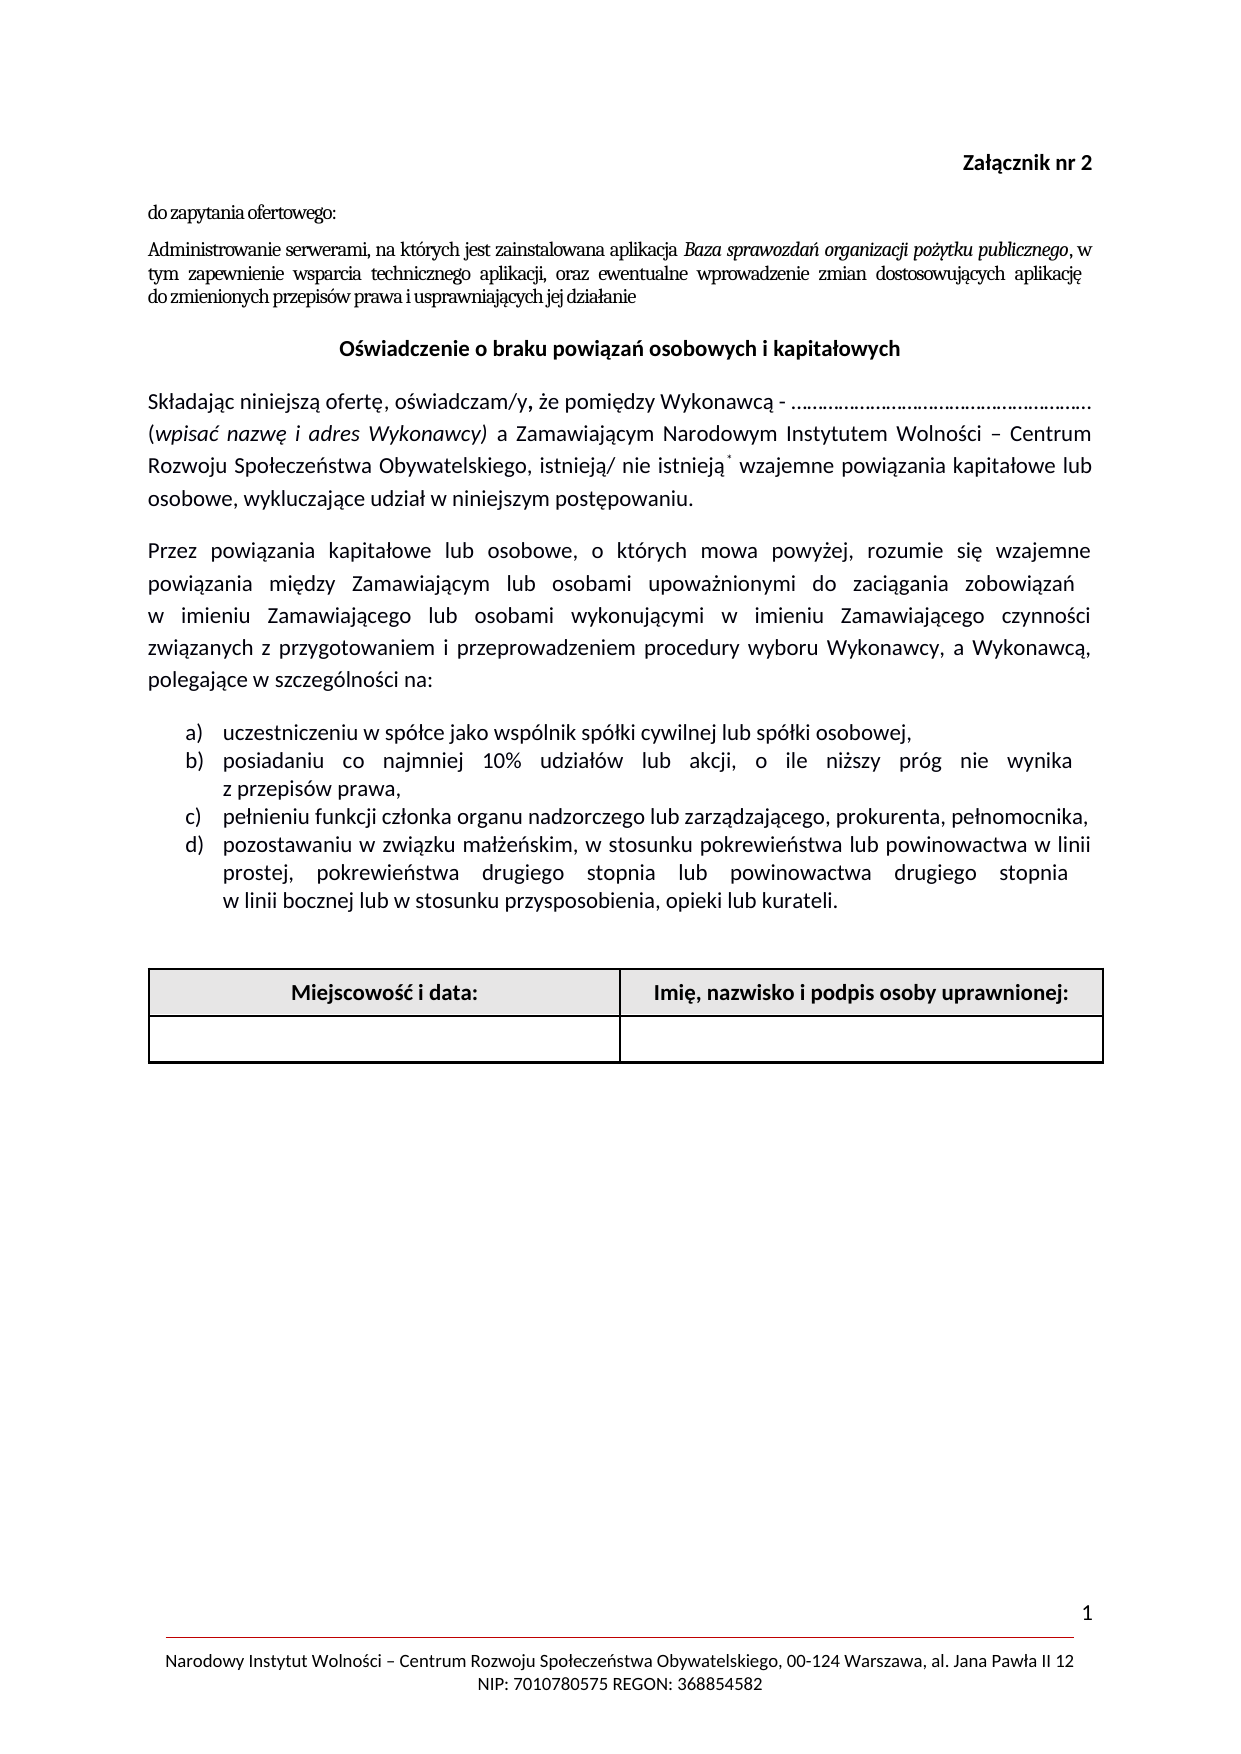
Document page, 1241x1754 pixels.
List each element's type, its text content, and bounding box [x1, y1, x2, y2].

text Składając niniejszą ofertę, oświadczam/y, że pomiędzy Wykonawcą - ………………………………………………… (wpisać nazwę i adres Wykonawcy) a Zamawiającym Narodowym Instytutem Wolności – Centrum Rozwoju Społeczeństwa Obywatelskiego, istnieją/ nie istnieją* wzajemne powiązania kapitałowe lub osobowe, wykluczające udział w niniejszym postępowaniu. [148, 387, 1092, 512]
list pozostawaniu w związku małżeńskim, w stosunku pokrewieństwa lub powinowactwa w linii prostej, pokrewieństwa drugiego stopnia lub powinowactwa drugiego stopnia w linii bocznej lub w stosunku przysposobienia, opieki lub kurateli. [185, 831, 1092, 914]
list uczestniczeniu w spółce jako wspólnik spółki cywilnej lub spółki osobowej, [185, 718, 1092, 746]
text Oświadczenie o braku powiązań osobowych i kapitałowych [148, 334, 1092, 362]
text Przez powiązania kapitałowe lub osobowe, o których mowa powyżej, rozumie się wzajemne powiązania między Zamawiającym lub osobami upoważnionymi do zaciągania zobowiązań w imieniu Zamawiającego lub osobami wykonującymi w imieniu Zamawiającego czynności związanych z przygotowaniem i przeprowadzeniem procedury wyboru Wykonawcy, a Wykonawcą, polegające w szczególności na: [148, 537, 1092, 693]
table_cell [150, 1017, 619, 1061]
table_header Miejscowość i data: [150, 970, 619, 1014]
text Załącznik nr 2 [148, 148, 1092, 176]
text Administrowanie serwerami, na których jest zainstalowana aplikacja Baza sprawozdań organizacji pożytku publicznego, w tym zapewnienie wsparcia technicznego aplikacji, oraz ewentualne wprowadzenie zmian dostosowujących aplikację do zmienionych przepisów prawa i usprawniających jej działanie [148, 237, 1092, 309]
table_cell [621, 1017, 1102, 1061]
list pełnieniu funkcji członka organu nadzorczego lub zarządzającego, prokurenta, pełnomocnika, [185, 802, 1092, 831]
table_header Imię, nazwisko i podpis osoby uprawnionej: [621, 970, 1102, 1014]
text do zapytania ofertowego: [148, 201, 1092, 225]
list posiadaniu co najmniej 10% udziałów lub akcji, o ile niższy próg nie wynika z przepisów prawa, [185, 746, 1092, 802]
